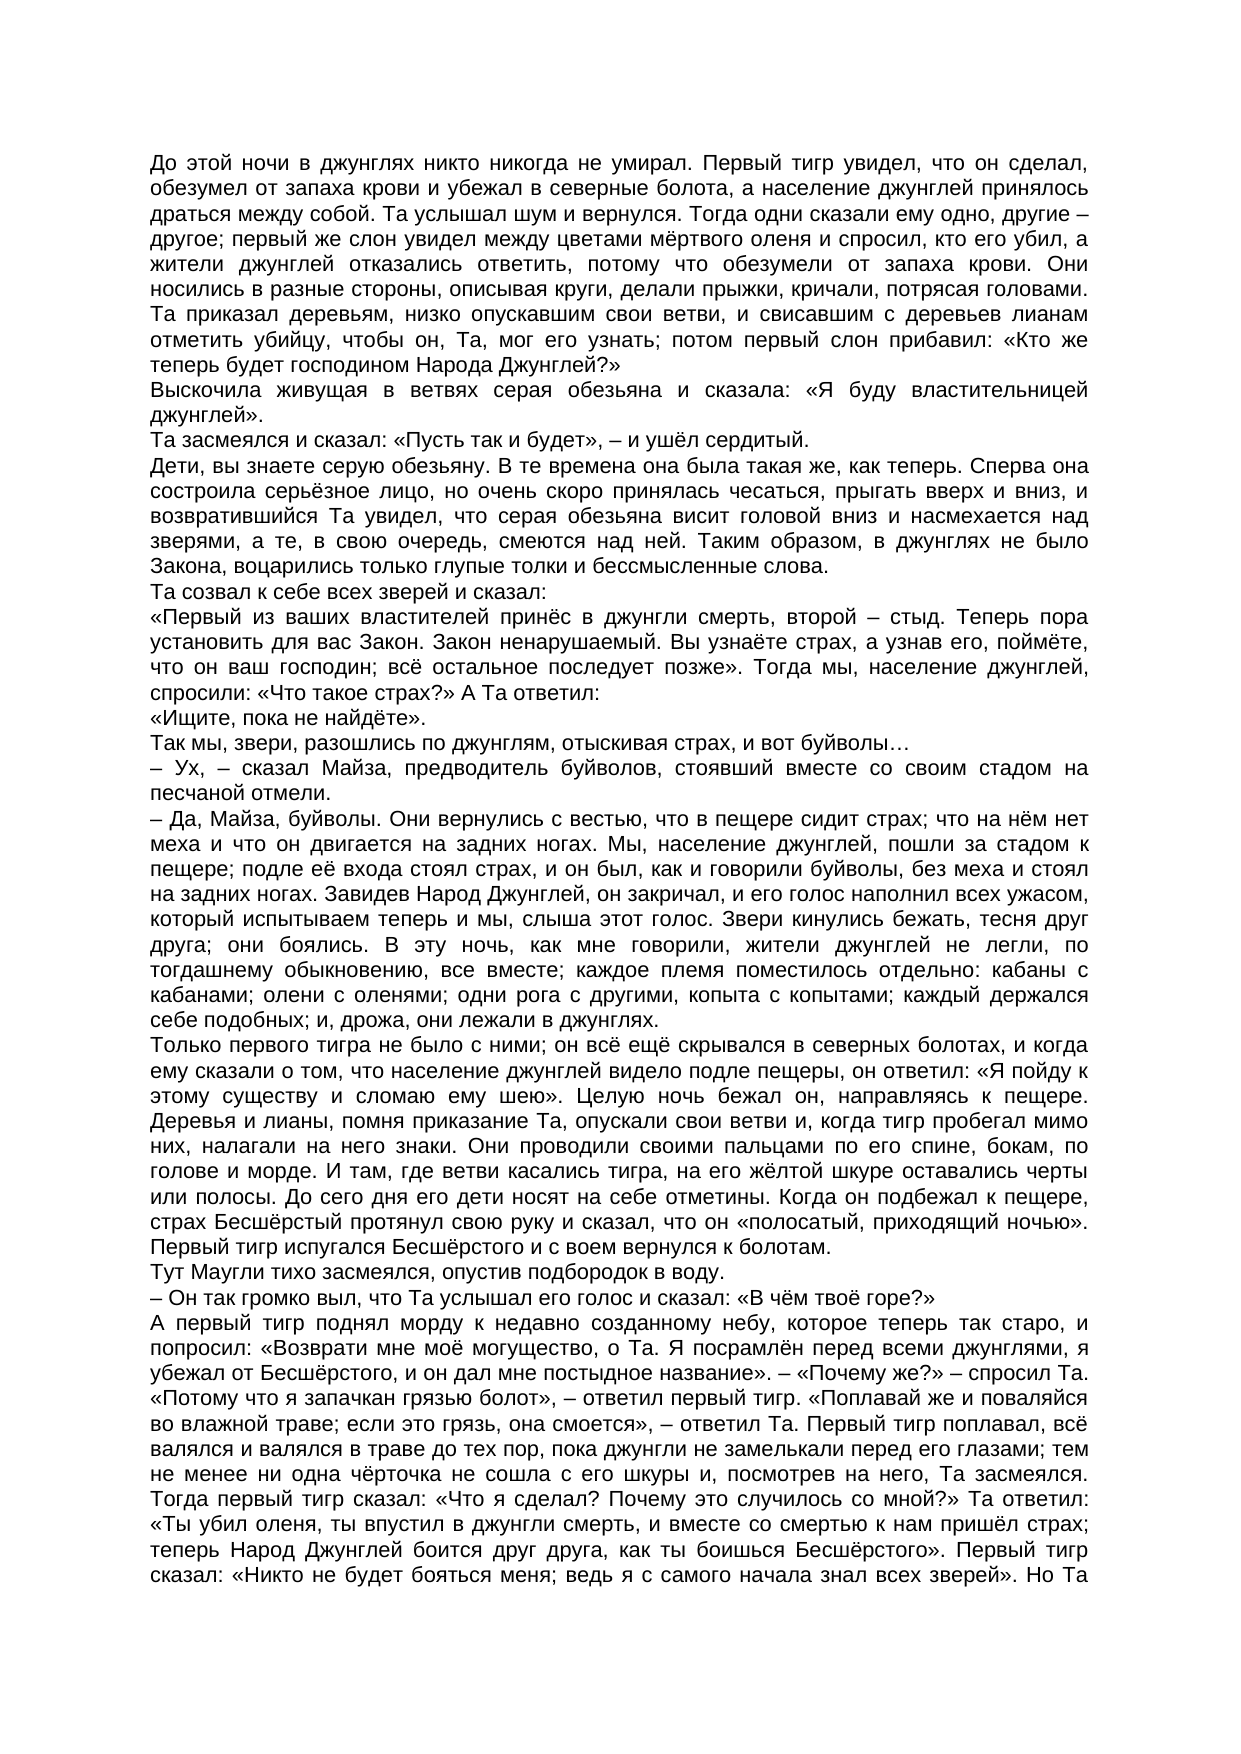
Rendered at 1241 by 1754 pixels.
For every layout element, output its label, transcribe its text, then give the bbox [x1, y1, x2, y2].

text «Ищите, пока не найдёте». [150, 704, 1090, 730]
text «Первый из ваших властителей принёс в джунгли смерть, второй – стыд. Теперь пора установить для вас Закон. Закон ненарушаемый. Вы узнаёте страх, а узнав его, поймёте, что он ваш господин; всё остальное последует позже». Тогда мы, население джунглей, спросили: «Что такое страх?» А Та ответил: [150, 604, 1090, 704]
text Та созвал к себе всех зверей и сказал: [150, 578, 1090, 604]
text – Он так громко выл, что Та услышал его голос и сказал: «В чём твоё горе?» [150, 1284, 1090, 1309]
text – Ух, – сказал Майза, предводитель буйволов, стоявший вместе со своим стадом на песчаной отмели. [150, 755, 1090, 805]
text До этой ночи в джунглях никто никогда не умирал. Первый тигр увидел, что он сделал, обезумел от запаха крови и убежал в северные болота, а население джунглей принялось драться между собой. Та услышал шум и вернулся. Тогда одни сказали ему одно, другие – другое; первый же слон увидел между цветами мёртвого оленя и спросил, кто его убил, а жители джунглей отказались ответить, потому что обезумели от запаха крови. Они носились в разные стороны, описывая круги, делали прыжки, кричали, потрясая головами. Та приказал деревьям, низко опускавшим свои ветви, и свисавшим с деревьев лианам отметить убийцу, чтобы он, Та, мог его узнать; потом первый слон прибавил: «Кто же теперь будет господином Народа Джунглей?» [150, 150, 1090, 377]
text Так мы, звери, разошлись по джунглям, отыскивая страх, и вот буйволы… [150, 730, 1090, 755]
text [150, 1309, 1090, 1587]
text Тут Маугли тихо засмеялся, опустив подбородок в воду. [150, 1259, 1090, 1284]
text Дети, вы знаете серую обезьяну. В те времена она была такая же, как теперь. Сперва она состроила серьёзное лицо, но очень скоро принялась чесаться, прыгать вверх и вниз, и возвратившийся Та увидел, что серая обезьяна висит головой вниз и насмехается над зверями, а те, в свою очередь, смеются над ней. Таким образом, в джунглях не было Закона, воцарились только глупые толки и бессмысленные слова. [150, 452, 1090, 578]
text Только первого тигра не было с ними; он всё ещё скрывался в северных болотах, и когда ему сказали о том, что население джунглей видело подле пещеры, он ответил: «Я пойду к этому существу и сломаю ему шею». Целую ночь бежал он, направляясь к пещере. Деревья и лианы, помня приказание Та, опускали свои ветви и, когда тигр пробегал мимо них, налагали на него знаки. Они проводили своими пальцами по его спине, бокам, по голове и морде. И там, где ветви касались тигра, на его жёлтой шкуре оставались черты или полосы. До сего дня его дети носят на себе отметины. Когда он подбежал к пещере, страх Бесшёрстый протянул свою руку и сказал, что он «полосатый, приходящий ночью». Первый тигр испугался Бесшёрстого и с воем вернулся к болотам. [150, 1032, 1090, 1259]
text Та засмеялся и сказал: «Пусть так и будет», – и ушёл сердитый. [150, 427, 1090, 452]
text Выскочила живущая в ветвях серая обезьяна и сказала: «Я буду властительницей джунглей». [150, 377, 1090, 427]
text – Да, Майза, буйволы. Они вернулись с вестью, что в пещере сидит страх; что на нём нет меха и что он двигается на задних ногах. Мы, население джунглей, пошли за стадом к пещере; подле её входа стоял страх, и он был, как и говорили буйволы, без меха и стоял на задних ногах. Завидев Народ Джунглей, он закричал, и его голос наполнил всех ужасом, который испытываем теперь и мы, слыша этот голос. Звери кинулись бежать, тесня друг друга; они боялись. В эту ночь, как мне говорили, жители джунглей не легли, по тогдашнему обыкновению, все вместе; каждое племя поместилось отдельно: кабаны с кабанами; олени с оленями; одни рога с другими, копыта с копытами; каждый держался себе подобных; и, дрожа, они лежали в джунглях. [150, 805, 1090, 1032]
